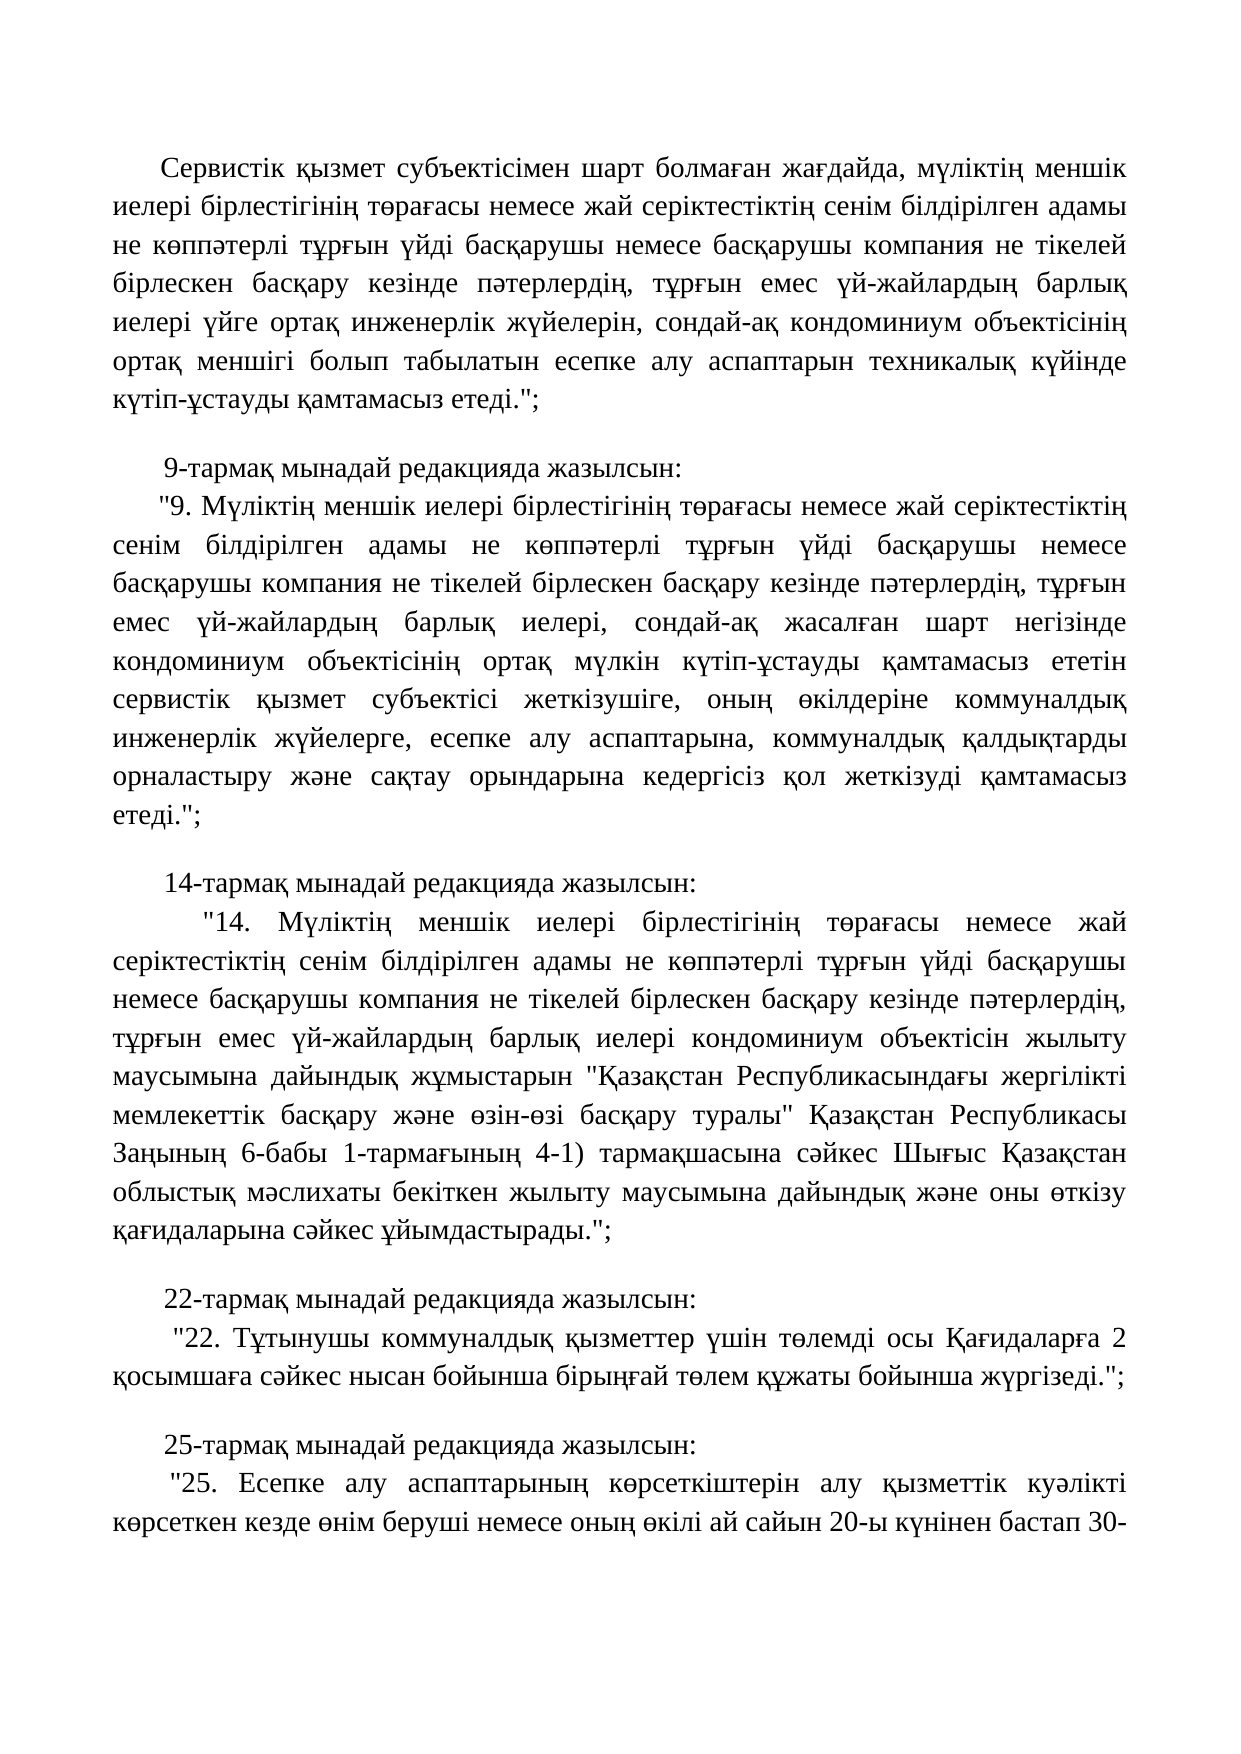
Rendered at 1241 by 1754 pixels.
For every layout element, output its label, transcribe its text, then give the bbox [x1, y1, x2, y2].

text 14-тармақ мынадай редакцияда жазылсын: [112, 866, 1128, 899]
text 9-тармақ мынадай редакцияда жазылсын: [112, 450, 1128, 483]
text "9. Мүліктің меншік иелері бірлестігінің төрағасы немесе жай серіктестіктің сенім білдірілген адамы не көппәтерлі тұрғын үйді басқарушы немесе басқарушы компания не тікелей бірлескен басқару кезінде пәтерлердің, тұрғын емес үй-жайлардың барлық иелері, сондай-ақ жасалған шарт негізінде кондоминиум объектісінің ортақ мүлкін күтіп-ұстауды қамтамасыз ететін сервистік қызмет субъектісі жеткізушіге, оның өкілдеріне коммуналдық инженерлік жүйелерге, есепке алу аспаптарына, коммуналдық қалдықтарды орналастыру және сақтау орындарына кедергісіз қол жеткізуді қамтамасыз етеді."; [112, 488, 1128, 830]
text 22-тармақ мынадай редакцияда жазылсын: [112, 1281, 1128, 1315]
text Сервистік қызмет субъектісімен шарт болмаған жағдайда, мүліктің меншік иелері бірлестігінің төрағасы немесе жай серіктестіктің сенім білдірілген адамы не көппәтерлі тұрғын үйді басқарушы немесе басқарушы компания не тікелей бірлескен басқару кезінде пәтерлердің, тұрғын емес үй-жайлардың барлық иелері үйге ортақ инженерлік жүйелерін, сондай-ақ кондоминиум объектісінің ортақ меншігі болып табылатын есепке алу аспаптарын техникалық күйінде күтіп-ұстауды қамтамасыз етеді."; [112, 150, 1128, 415]
text "14. Мүліктің меншік иелері бірлестігінің төрағасы немесе жай серіктестіктің сенім білдірілген адамы не көппәтерлі тұрғын үйді басқарушы немесе басқарушы компания не тікелей бірлескен басқару кезінде пәтерлердің, тұрғын емес үй-жайлардың барлық иелері кондоминиум объектісін жылыту маусымына дайындық жұмыстарын "Қазақстан Республикасындағы жергілікті мемлекеттік басқару және өзін-өзі басқару туралы" Қазақстан Республикасы Заңының 6-бабы 1-тармағының 4-1) тармақшасына сәйкес Шығыс Қазақстан облыстық мәслихаты бекіткен жылыту маусымына дайындық және оны өткізу қағидаларына сәйкес ұйымдастырады."; [112, 904, 1128, 1246]
text 25-тармақ мынадай редакцияда жазылсын: [112, 1427, 1128, 1461]
text "22. Тұтынушы коммуналдық қызметтер үшін төлемді осы Қағидаларға 2 қосымшаға сәйкес нысан бойынша бірыңғай төлем құжаты бойынша жүргізеді."; [112, 1320, 1128, 1392]
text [112, 1466, 1128, 1538]
